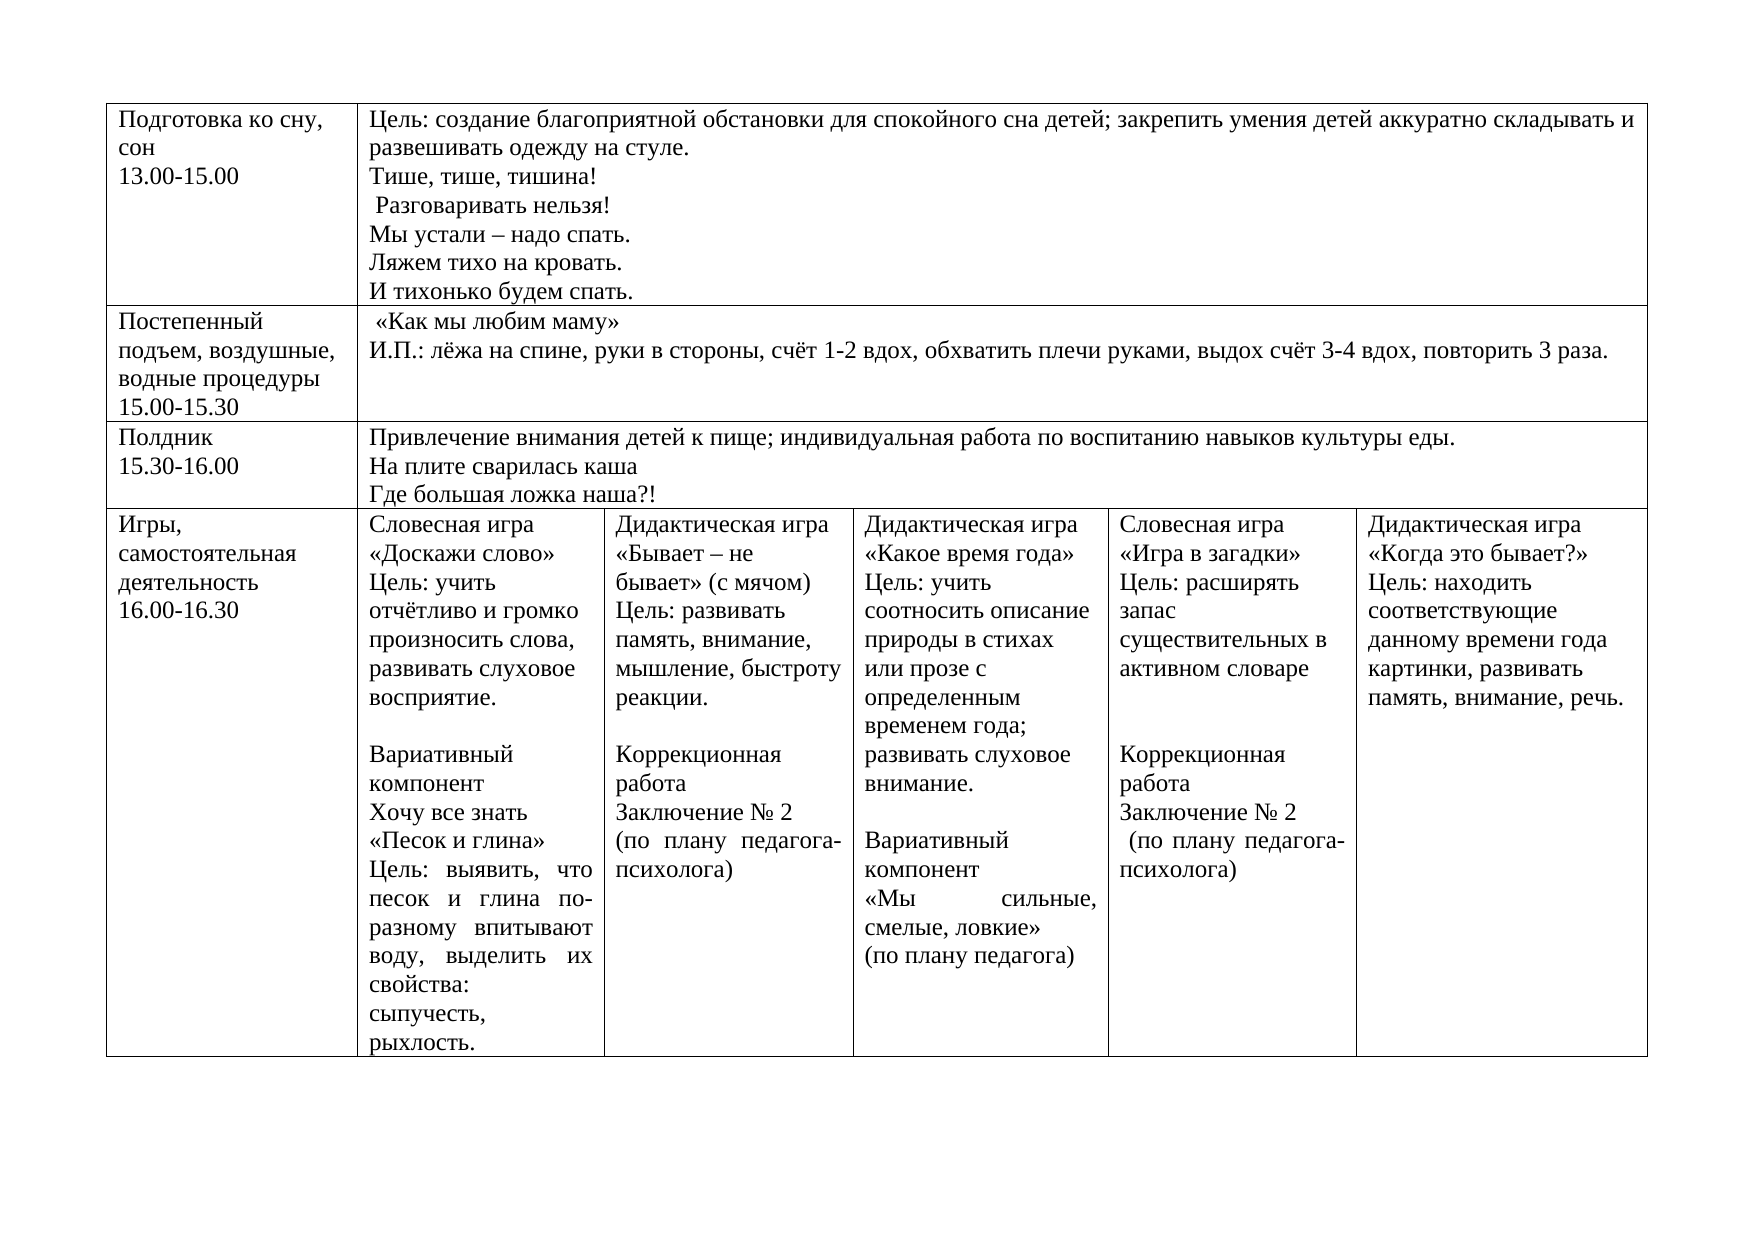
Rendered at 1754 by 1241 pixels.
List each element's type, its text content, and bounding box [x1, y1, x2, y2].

table_cell Словесная игра «Доскажи слово» Цель: учить отчётливо и громко произносить слова, развивать слуховое восприятие. Вариативный компонент Хочу все знать «Песок и глина» Цель: выявить, что песок и глина по-разному впитывают воду, выделить их свойства: сыпучесть, рыхлость. [358, 509, 604, 1056]
table_cell Постепенный подъем, воздушные, водные процедуры 15.00-15.30 [107, 306, 357, 421]
table_cell «Как мы любим маму» И.П.: лёжа на спине, руки в стороны, счёт 1-2 вдох, обхватить плечи руками, выдох счёт 3-4 вдох, повторить 3 раза. [358, 306, 1647, 421]
table_cell Дидактическая игра «Какое время года» Цель: учить соотносить описание природы в стихах или прозе с определенным временем года; развивать слуховое внимание. Вариативный компонент «Мы сильные, смелые, ловкие» (по плану педагога) [854, 509, 1108, 1056]
table_cell Подготовка ко сну, сон 13.00-15.00 [107, 104, 357, 305]
table_cell Дидактическая игра «Бывает – не бывает» (с мячом) Цель: развивать память, внимание, мышление, быстроту реакции. Коррекционная работа Заключение № 2 (по плану педагога-психолога) [605, 509, 853, 1056]
table_cell Привлечение внимания детей к пище; индивидуальная работа по воспитанию навыков культуры еды. На плите сварилась каша Где большая ложка наша?! [358, 422, 1647, 508]
table_cell Игры, самостоятельная деятельность 16.00-16.30 [107, 509, 357, 1056]
table_cell Дидактическая игра «Когда это бывает?» Цель: находить соответствующие данному времени года картинки, развивать память, внимание, речь. [1357, 509, 1647, 1056]
table_cell Цель: создание благоприятной обстановки для спокойного сна детей; закрепить умения детей аккуратно складывать и развешивать одежду на стуле. Тише, тише, тишина! Разговаривать нельзя! Мы устали – надо спать. Ляжем тихо на кровать. И тихонько будем спать. [358, 104, 1647, 305]
table_cell Словесная игра «Игра в загадки» Цель: расширять запас существительных в активном словаре Коррекционная работа Заключение № 2 (по плану педагога-психолога) [1109, 509, 1356, 1056]
table_cell Полдник 15.30-16.00 [107, 422, 357, 508]
